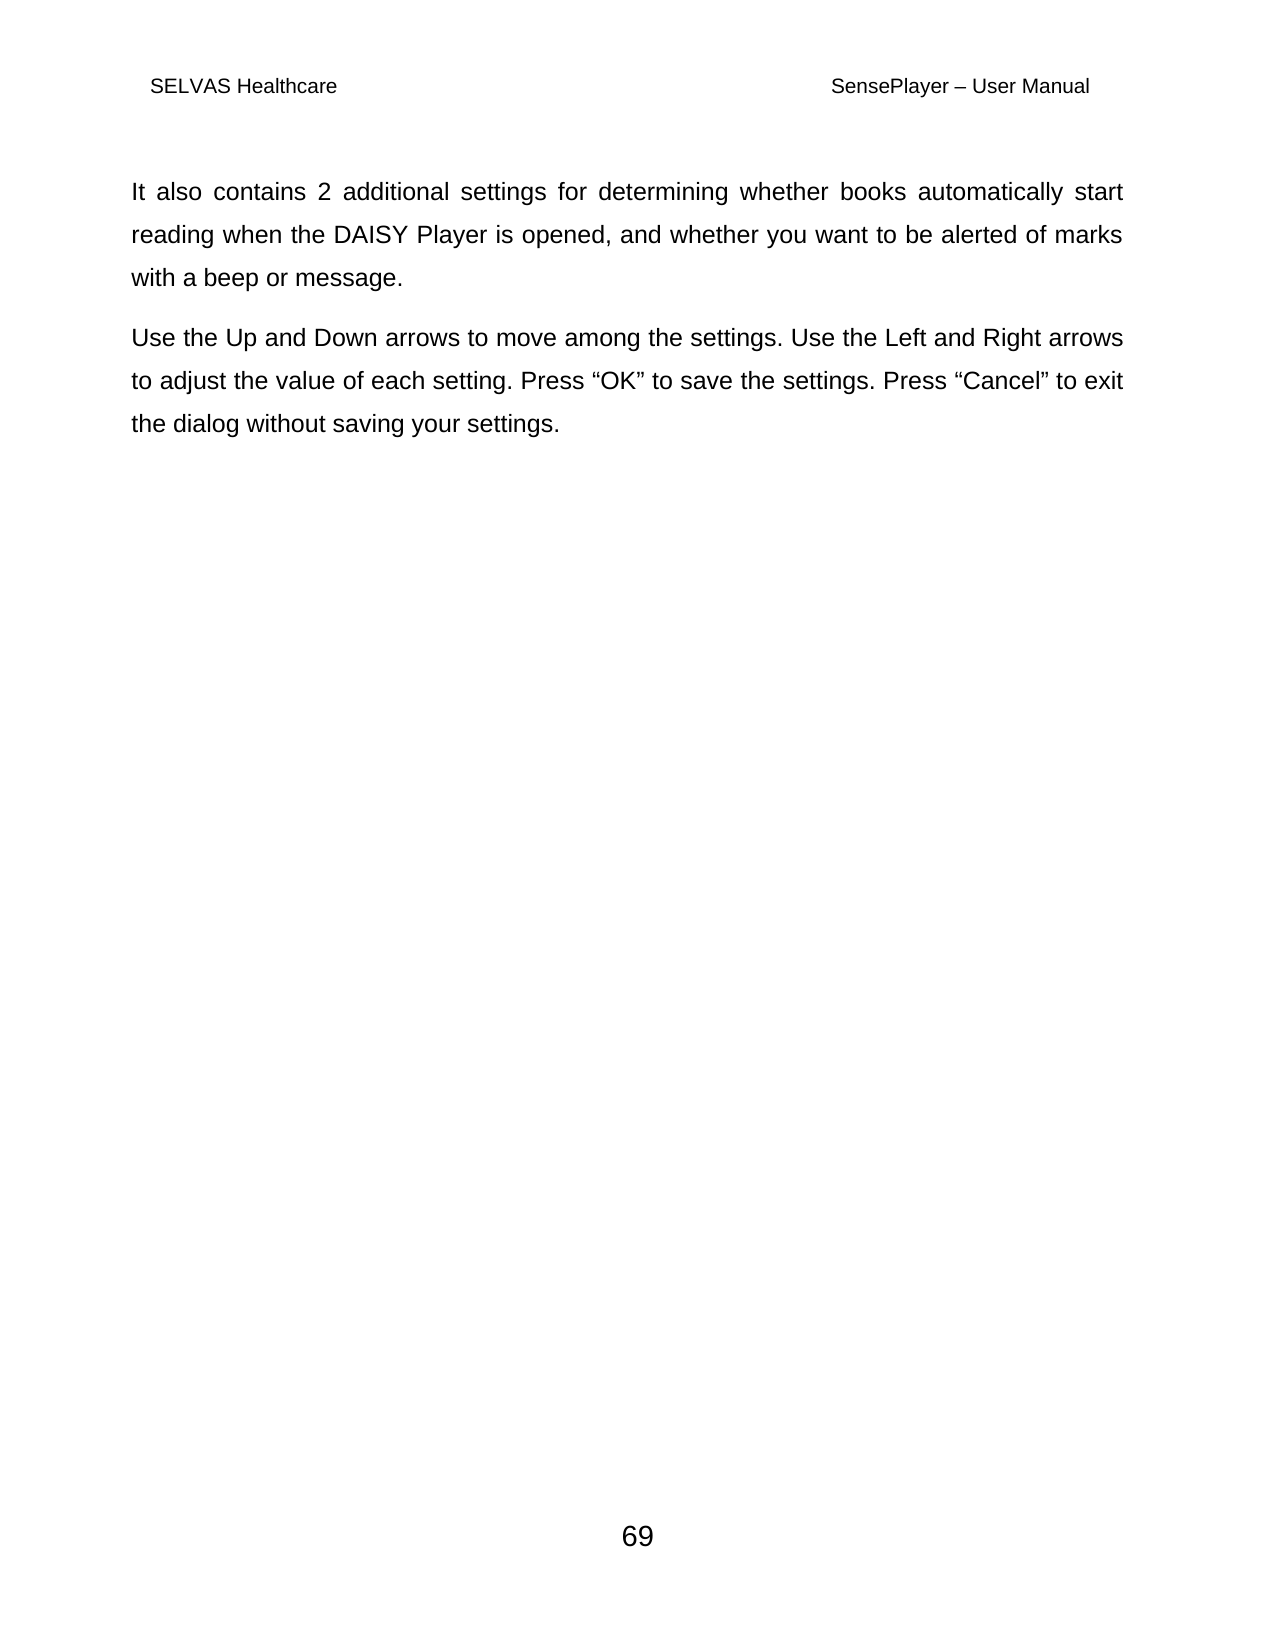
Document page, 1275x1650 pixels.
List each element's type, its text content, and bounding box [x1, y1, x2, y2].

text Use the Up and Down arrows to move among the settings. Use the Left and Right arrows to adjust the value of each setting. Press “OK” to save the settings. Press “Cancel” to exit the dialog without saving your settings. [131, 323, 1125, 438]
text It also contains 2 additional settings for determining whether books automatically start reading when the DAISY Player is opened, and whether you want to be alerted of marks with a beep or message. [131, 177, 1125, 292]
